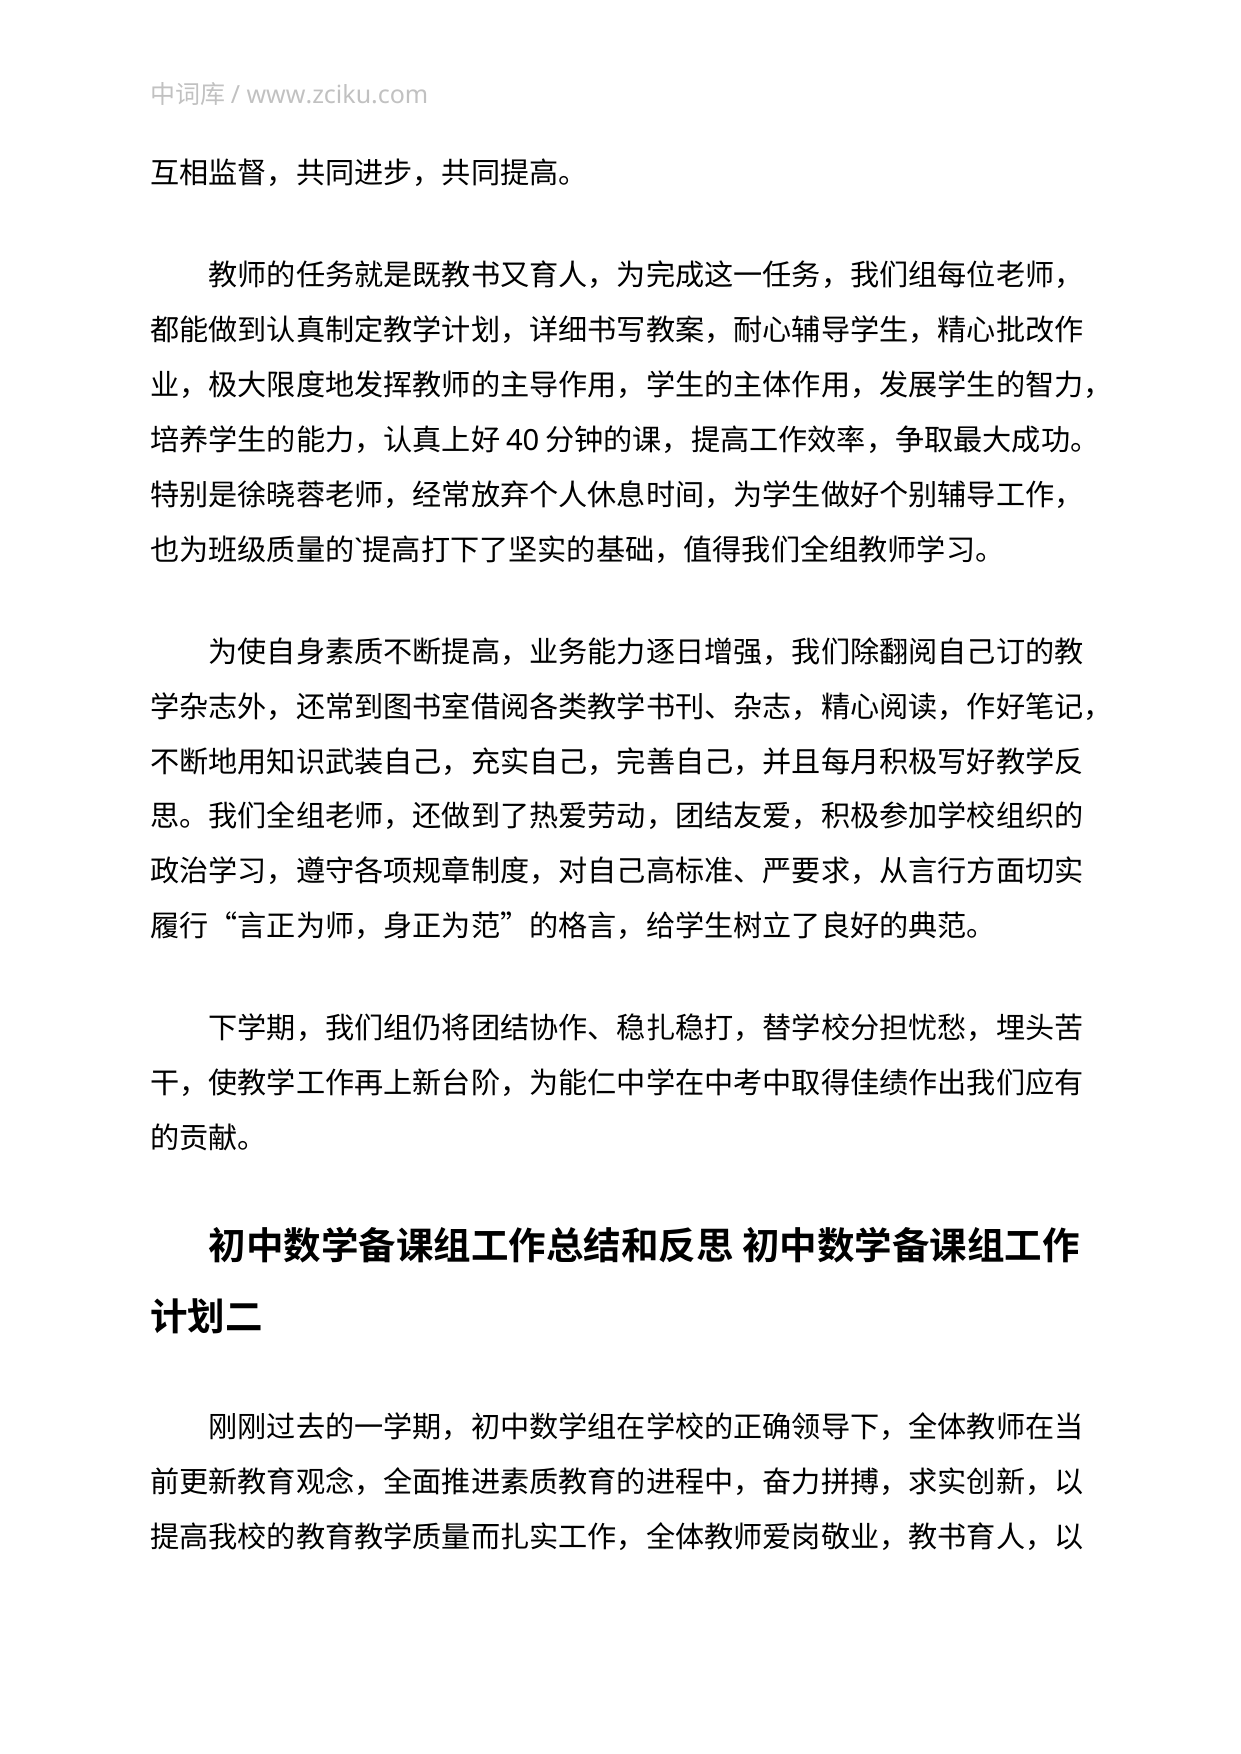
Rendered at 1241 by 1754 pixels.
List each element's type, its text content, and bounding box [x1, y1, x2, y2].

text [150, 150, 1090, 192]
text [150, 1404, 1090, 1556]
text 下学期，我们组仍将团结协作、稳扎稳打，替学校分担忧愁，埋头苦干，使教学工作再上新台阶，为能仁中学在中考中取得佳绩作出我们应有的贡献。 [150, 1004, 1090, 1157]
text 为使自身素质不断提高，业务能力逐日增强，我们除翻阅自己订的教学杂志外，还常到图书室借阅各类教学书刊、杂志，精心阅读，作好笔记，不断地用知识武装自己，充实自己，完善自己，并且每月积极写好教学反思。我们全组老师，还做到了热爱劳动，团结友爱，积极参加学校组织的政治学习，遵守各项规章制度，对自己高标准、严要求，从言行方面切实履行“言正为师，身正为范”的格言，给学生树立了良好的典范。 [150, 628, 1090, 945]
text 初中数学备课组工作总结和反思 初中数学备课组工作计划二 [150, 1216, 1090, 1341]
text 教师的任务就是既教书又育人，为完成这一任务，我们组每位老师，都能做到认真制定教学计划，详细书写教案，耐心辅导学生，精心批改作业，极大限度地发挥教师的主导作用，学生的主体作用，发展学生的智力，培养学生的能力，认真上好40分钟的课，提高工作效率，争取最大成功。特别是徐晓蓉老师，经常放弃个人休息时间，为学生做好个别辅导工作，也为班级质量的`提高打下了坚实的基础，值得我们全组教师学习。 [150, 252, 1090, 569]
